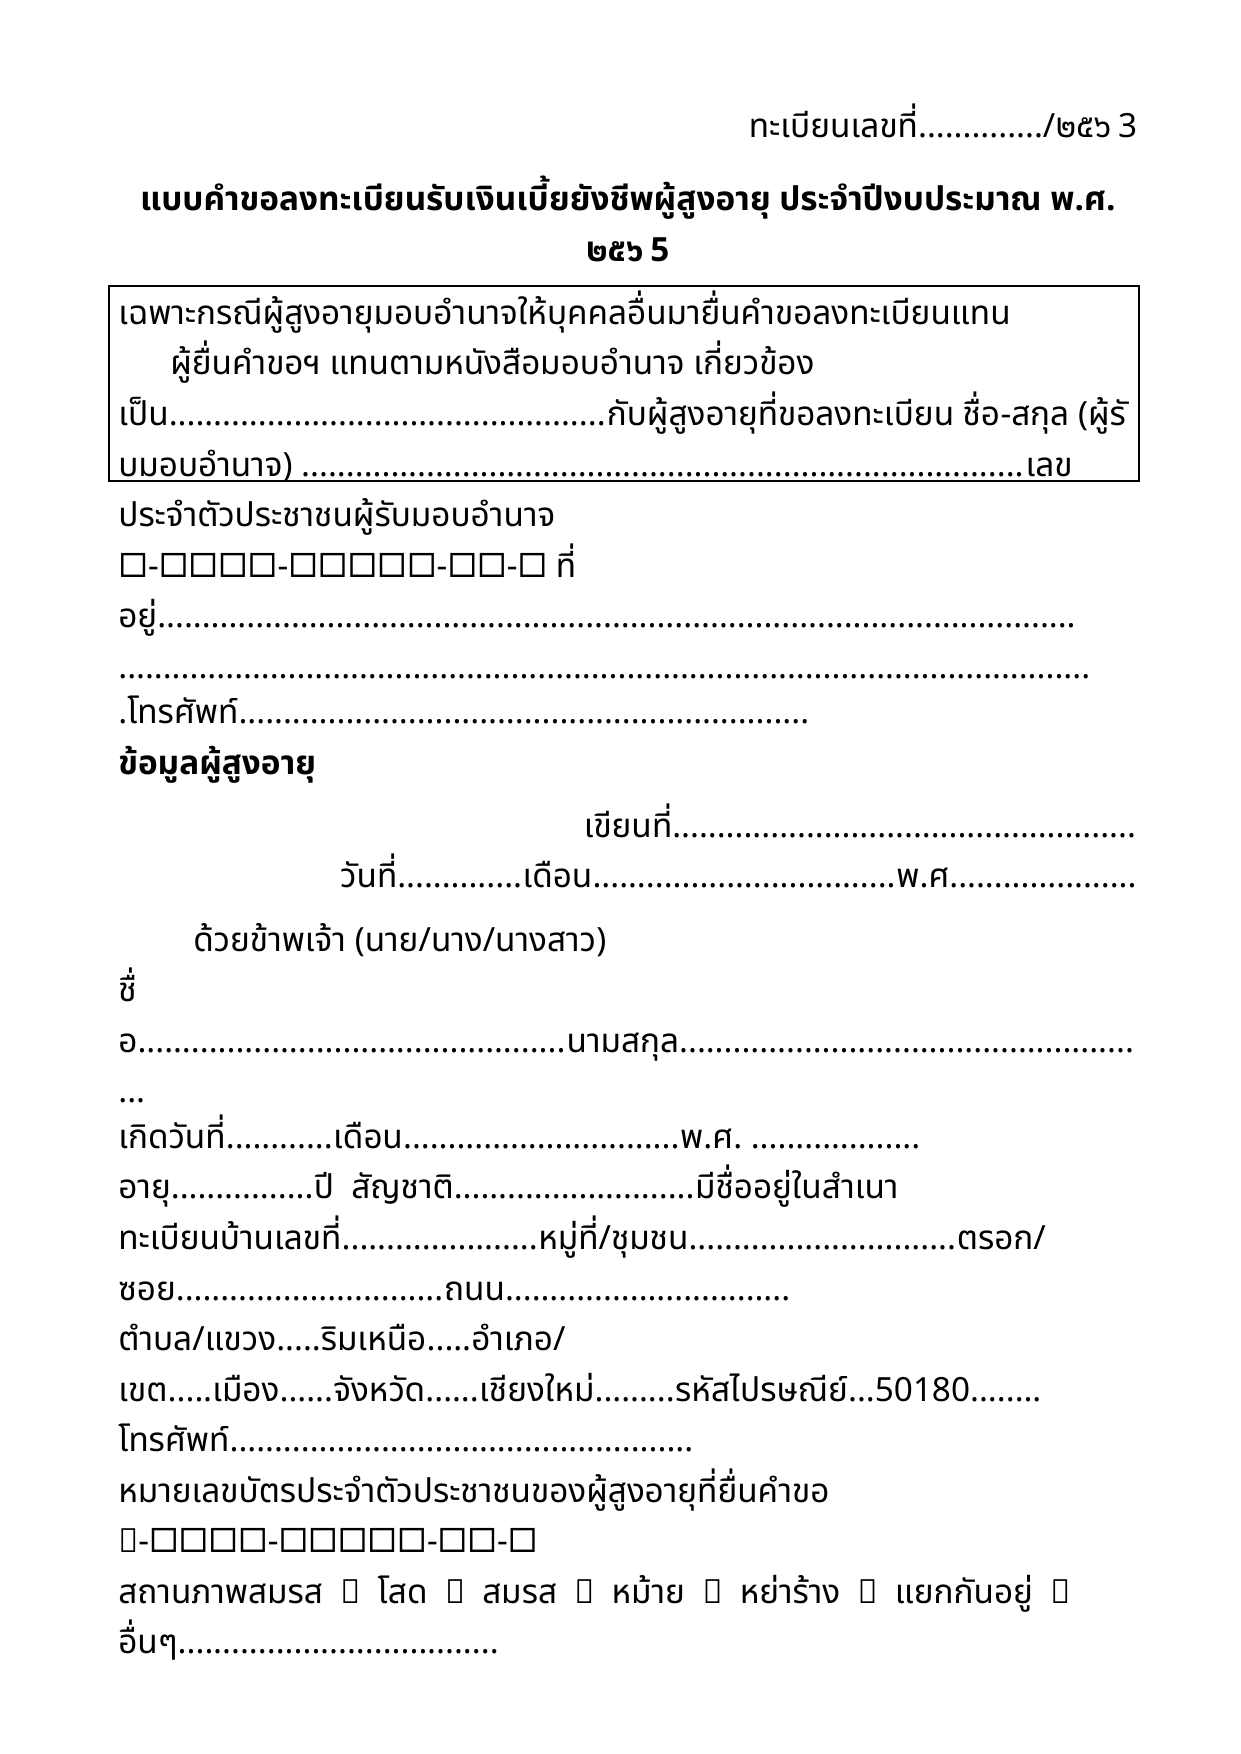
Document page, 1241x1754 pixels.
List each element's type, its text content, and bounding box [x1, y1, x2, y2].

text แบบคำขอลงทะเบียนรับเงินเบี้ยยังชีพผู้สูงอายุ ประจำปีงบประมาณ พ.ศ. ๒๕๖5 [118, 175, 1137, 276]
text เฉพาะกรณีผู้สูงอายุมอบอำนาจให้บุคคลอื่นมายื่นคำขอลงทะเบียนแทน [118, 289, 1137, 339]
text สถานภาพสมรส โสด สมรส หม้าย หย่าร้าง แยกกันอยู่ อื่นๆ.................................... [118, 1568, 1137, 1669]
text ทะเบียนบ้านเลขที่......................หมู่ที่/ชุมชน..............................ตรอก/ซอย..............................ถนน................................ [118, 1214, 1137, 1315]
text ---- ที่อยู่....................................................................................................... [118, 541, 1137, 643]
text ผู้ยื่นคำขอฯ แทนตามหนังสือมอบอำนาจ เกี่ยวข้องเป็น.................................................กับผู้สูงอายุที่ขอลงทะเบียน ชื่อ-สกุล (ผู้รับมอบอำนาจ) .................................................................................เลขประจำตัวประชาชนผู้รับมอบอำนาจ [118, 339, 1137, 541]
text ข้อมูลผู้สูงอายุ [118, 739, 1137, 789]
text หมายเลขบัตรประจำตัวประชาชนของผู้สูงอายุที่ยื่นคำขอ ---- [118, 1467, 1137, 1568]
text เกิดวันที่............เดือน...............................พ.ศ. ................... อายุ................ปี สัญชาติ...........................มีชื่ออยู่ในสำเนา [118, 1112, 1137, 1214]
text เขียนที่.................................................... [118, 802, 1137, 852]
text ทะเบียนเลขที่............../๒๕๖3 [118, 74, 1137, 152]
text ตำบล/แขวง.....ริมเหนือ.....อำเภอ/เขต.....เมือง......จังหวัด......เชียงใหม่.........รหัสไปรษณีย์...50180........ โทรศัพท์.................................................... [118, 1315, 1137, 1467]
text ด้วยข้าพเจ้า (นาย/นาง/นางสาว) ชื่อ................................................นามสกุล...................................................... [118, 915, 1137, 1112]
text ..............................................................................................................โทรศัพท์................................................................ [118, 643, 1137, 739]
text วันที่..............เดือน..................................พ.ศ..................... [118, 852, 1137, 903]
